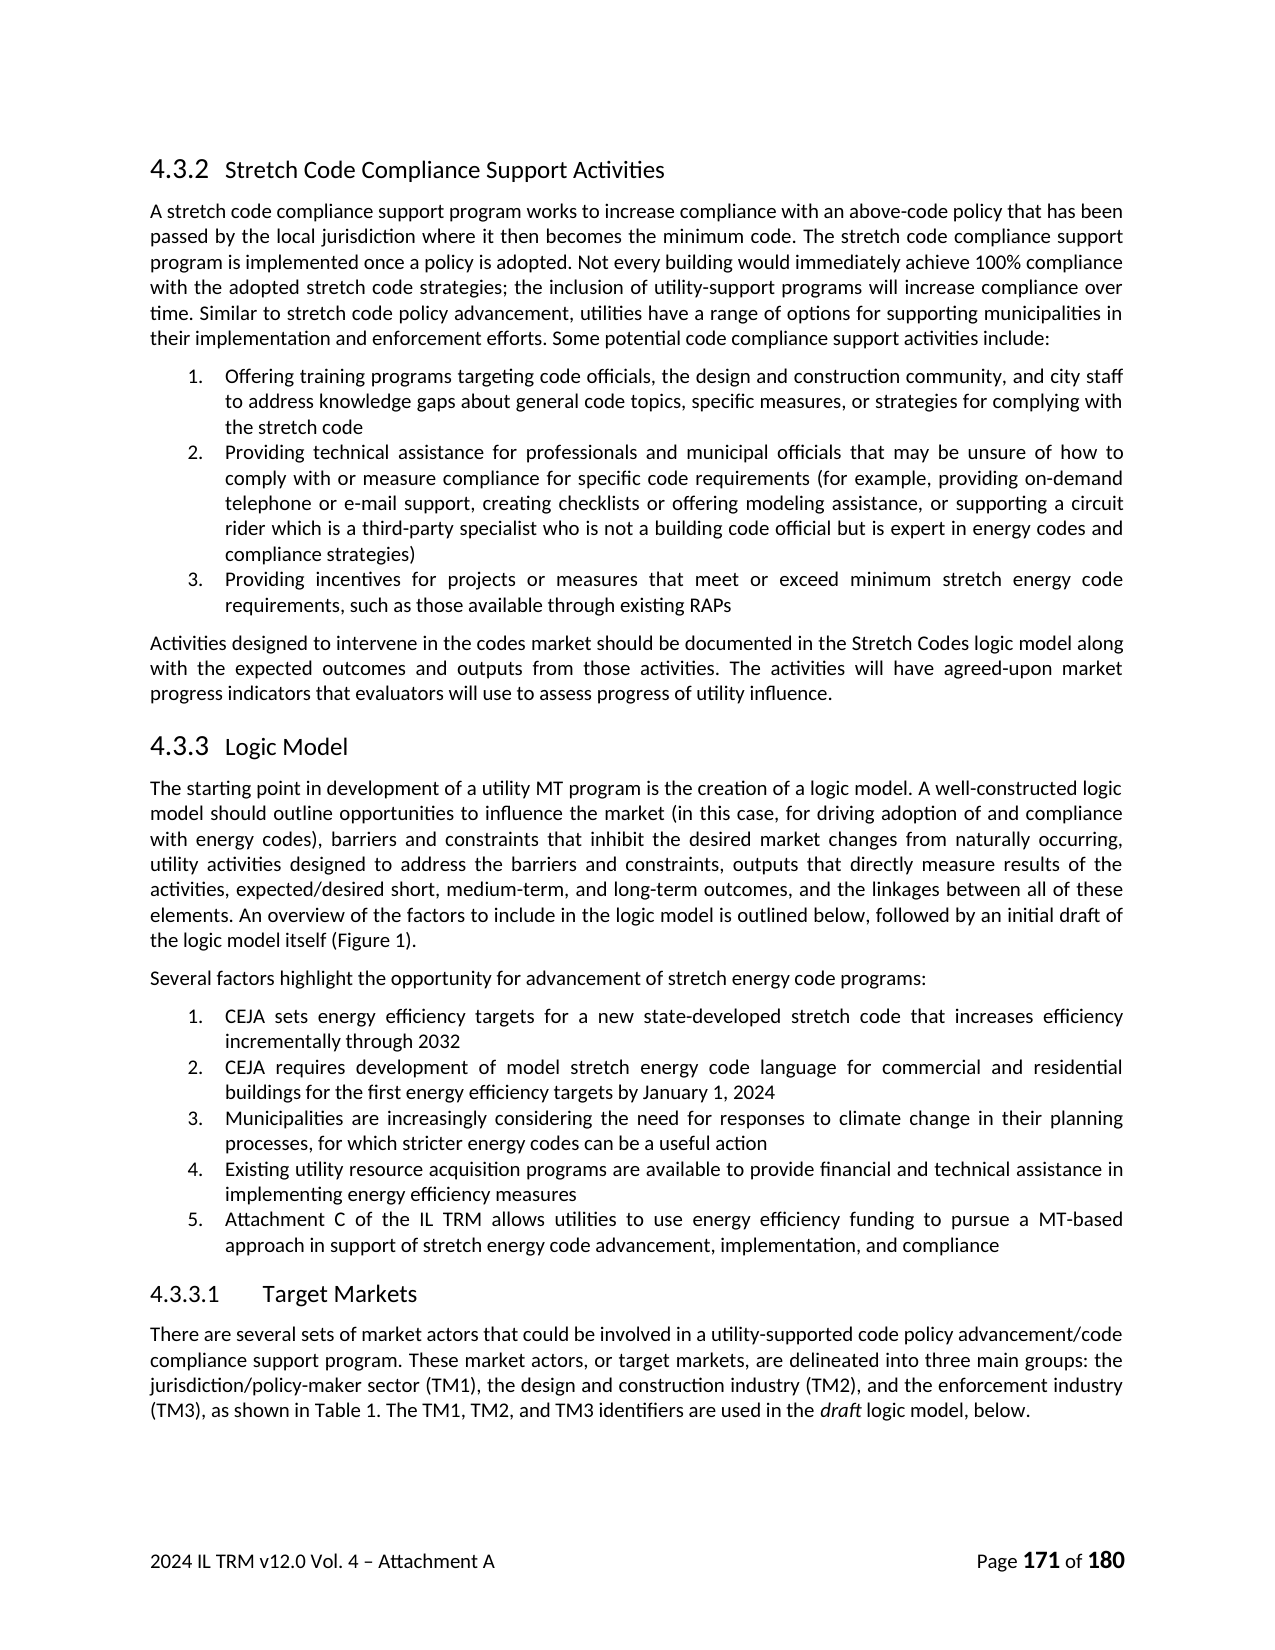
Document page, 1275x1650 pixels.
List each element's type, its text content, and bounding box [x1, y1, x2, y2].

list Municipalities are increasingly considering the need for responses to climate change in their planning processes, for which stricter energy codes can be a useful action [187, 1105, 1125, 1156]
subtitle Target Markets [150, 1278, 1125, 1309]
text Several factors highlight the opportunity for advancement of stretch energy code programs: [150, 965, 1125, 991]
list CEJA requires development of model stretch energy code language for commercial and residential buildings for the first energy efficiency targets by January 1, 2024 [187, 1054, 1125, 1105]
text A stretch code compliance support program works to increase compliance with an above-code policy that has been passed by the local jurisdiction where it then becomes the minimum code. The stretch code compliance support program is implemented once a policy is adopted. Not every building would immediately achieve 100% compliance with the adopted stretch code strategies; the inclusion of utility-support programs will increase compliance over time. Similar to stretch code policy advancement, utilities have a range of options for supporting municipalities in their implementation and enforcement efforts. Some potential code compliance support activities include: [150, 198, 1125, 351]
subtitle Stretch Code Compliance Support Activities [150, 150, 1125, 186]
text There are several sets of market actors that could be involved in a utility-supported code policy advancement/code compliance support program. These market actors, or target markets, are delineated into three main groups: the jurisdiction/policy-maker sector (TM1), the design and construction industry (TM2), and the enforcement industry (TM3), as shown in Table 1. The TM1, TM2, and TM3 identifiers are used in the draft logic model, below. [150, 1321, 1125, 1423]
list Providing technical assistance for professionals and municipal officials that may be unsure of how to comply with or measure compliance for specific code requirements (for example, providing on-demand telephone or e-mail support, creating checklists or offering modeling assistance, or supporting a circuit rider which is a third-party specialist who is not a building code official but is expert in energy codes and compliance strategies) [187, 439, 1125, 566]
list CEJA sets energy efficiency targets for a new state-developed stretch code that increases efficiency incrementally through 2032 [187, 1003, 1125, 1054]
list Offering training programs targeting code officials, the design and construction community, and city staff to address knowledge gaps about general code topics, specific measures, or strategies for complying with the stretch code [187, 363, 1125, 439]
subtitle Logic Model [150, 727, 1125, 762]
list Attachment C of the IL TRM allows utilities to use energy efficiency funding to pursue a MT-based approach in support of stretch energy code advancement, implementation, and compliance [187, 1207, 1125, 1257]
list Existing utility resource acquisition programs are available to provide financial and technical assistance in implementing energy efficiency measures [187, 1156, 1125, 1207]
text The starting point in development of a utility MT program is the creation of a logic model. A well-constructed logic model should outline opportunities to influence the market (in this case, for driving adoption of and compliance with energy codes), barriers and constraints that inhibit the desired market changes from naturally occurring, utility activities designed to address the barriers and constraints, outputs that directly measure results of the activities, expected/desired short, medium-term, and long-term outcomes, and the linkages between all of these elements. An overview of the factors to include in the logic model is outlined below, followed by an initial draft of the logic model itself (Figure 1). [150, 775, 1125, 953]
text Activities designed to intervene in the codes market should be documented in the Stretch Codes logic model along with the expected outcomes and outputs from those activities. The activities will have agreed-upon market progress indicators that evaluators will use to assess progress of utility influence. [150, 630, 1125, 706]
list Providing incentives for projects or measures that meet or exceed minimum stretch energy code requirements, such as those available through existing RAPs [187, 566, 1125, 617]
